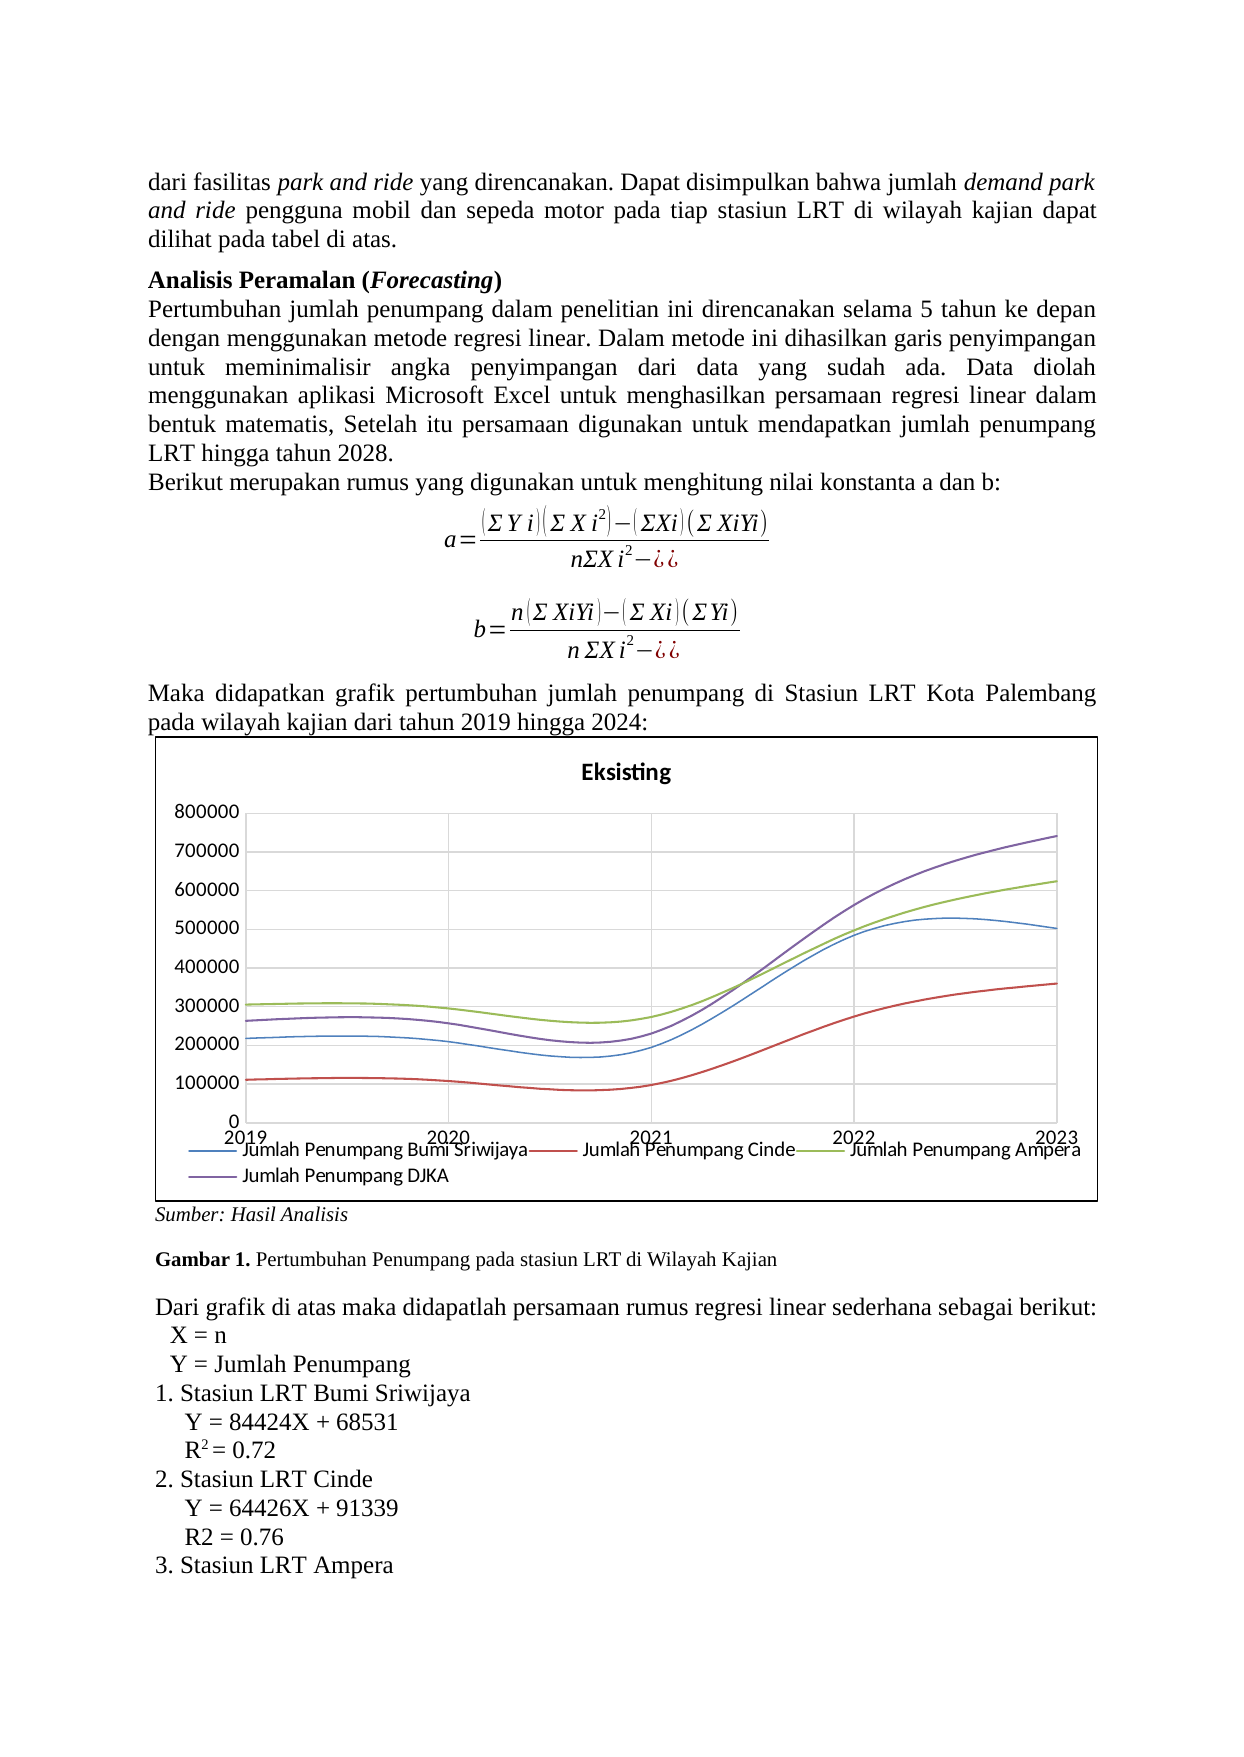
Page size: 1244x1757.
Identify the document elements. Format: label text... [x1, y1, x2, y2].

text 2. Stasiun LRT Cinde [155, 1464, 1164, 1493]
text Berikut merupakan rumus yang digunakan untuk menghitung nilai konstanta a dan b: [148, 467, 1097, 495]
text R2 = 0.72 [184, 1436, 1164, 1464]
text 1. Stasiun LRT Bumi Sriwijaya [155, 1378, 1164, 1407]
text Sumber: Hasil Analisis [155, 1202, 1097, 1226]
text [148, 167, 1097, 253]
text 3. Stasiun LRT Ampera [155, 1551, 1164, 1579]
text Maka didapatkan grafik pertumbuhan jumlah penumpang di Stasiun LRT Kota Palembang pada wilayah kajian dari tahun 2019 hingga 2024: [148, 678, 1097, 736]
text R2 = 0.76 [184, 1522, 1164, 1551]
text Y = 64426X + 91339 [184, 1493, 1164, 1522]
text Pertumbuhan jumlah penumpang dalam penelitian ini direncanakan selama 5 tahun ke depan dengan menggunakan metode regresi linear. Dalam metode ini dihasilkan garis penyimpangan untuk meminimalisir angka penyimpangan dari data yang sudah ada. Data diolah menggunakan aplikasi Microsoft Excel untuk menghasilkan persamaan regresi linear dalam bentuk matematis, Setelah itu persamaan digunakan untuk mendapatkan jumlah penumpang LRT hingga tahun 2028. [148, 294, 1097, 467]
text Y = 84424X + 68531 [184, 1407, 1164, 1436]
text Dari grafik di atas maka didapatlah persamaan rumus regresi linear sederhana sebagai berikut: [155, 1292, 1164, 1321]
text Y = Jumlah Penumpang [169, 1349, 1224, 1378]
text Gambar 1. Pertumbuhan Penumpang pada stasiun LRT di Wilayah Kajian [96, 1247, 1238, 1271]
subtitle Analisis Peramalan (Forecasting) [148, 265, 1164, 294]
text X = n [169, 1321, 1224, 1349]
